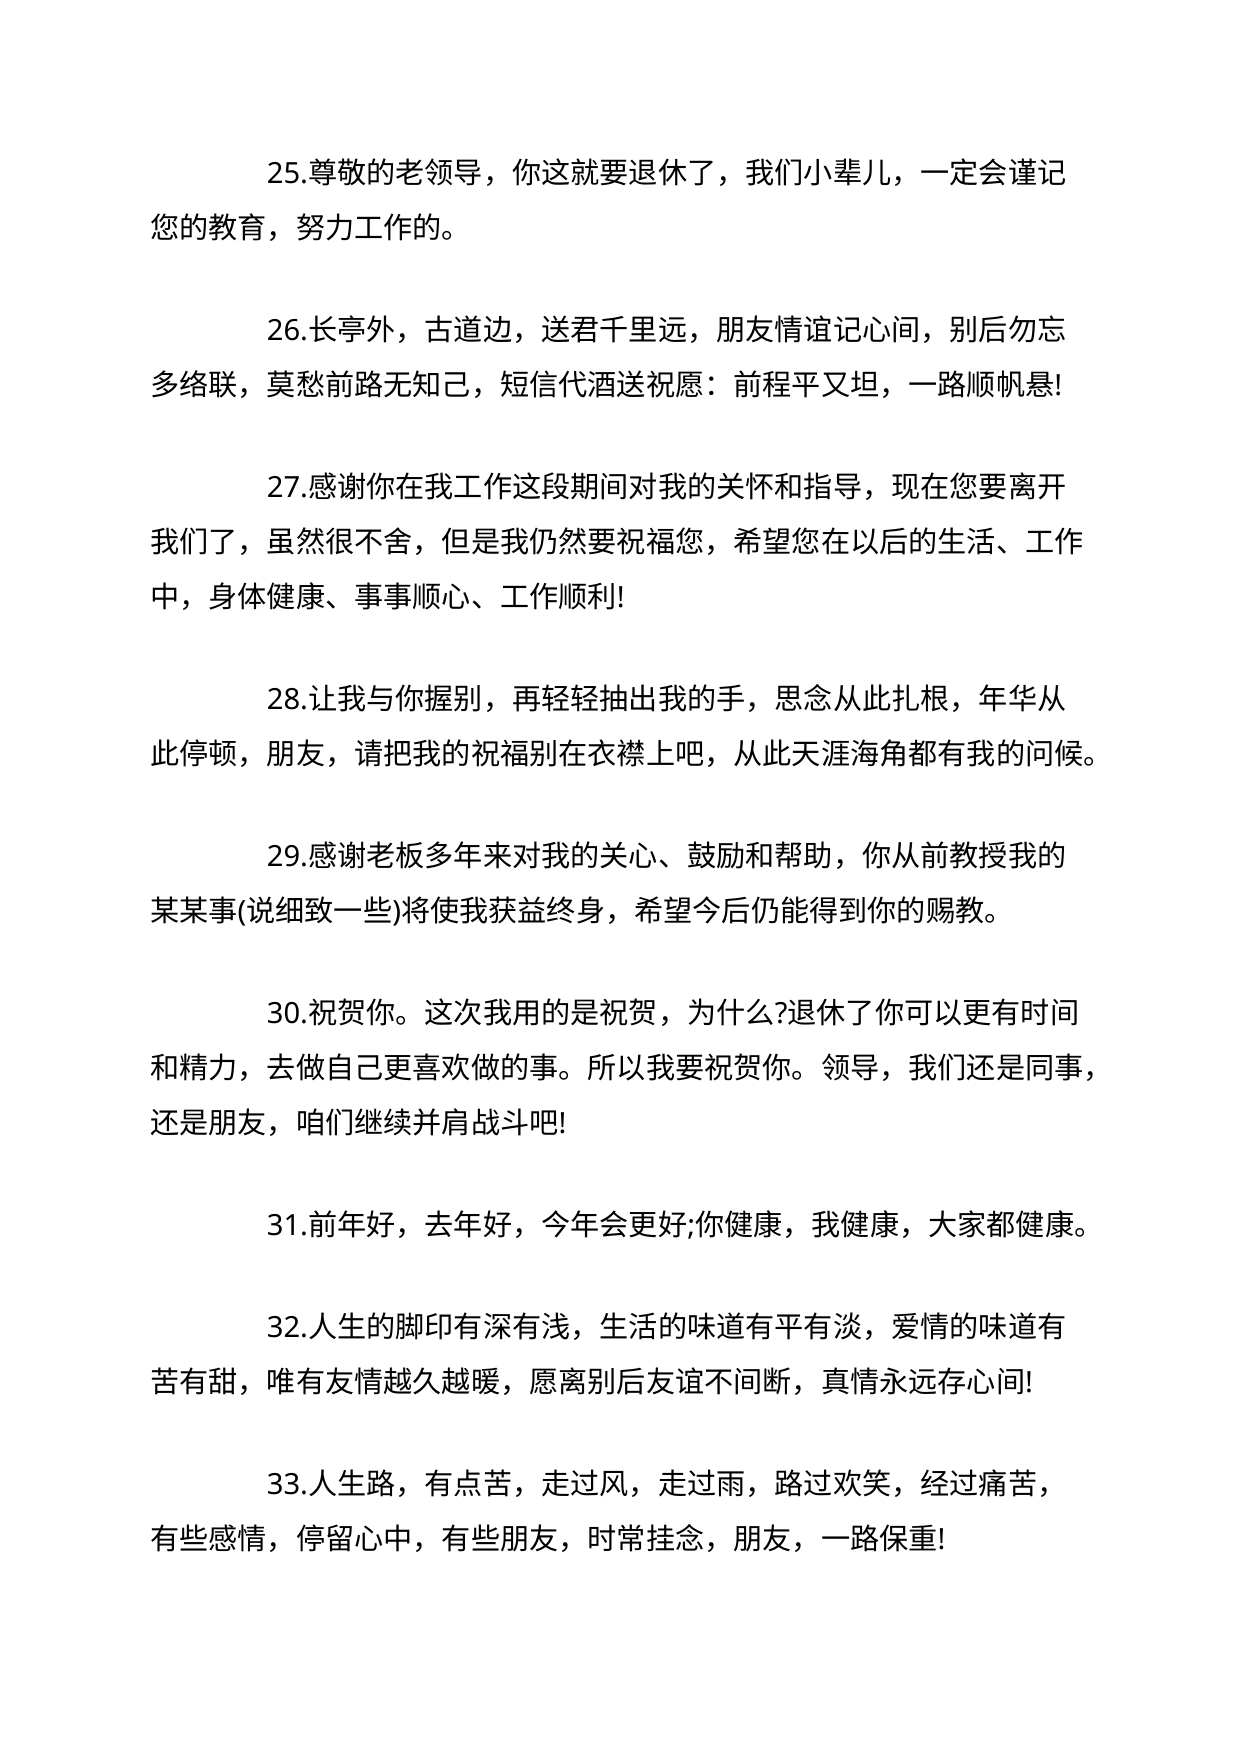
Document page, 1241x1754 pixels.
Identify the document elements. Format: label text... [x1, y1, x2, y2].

text 33.人生路，有点苦，走过风，走过雨，路过欢笑，经过痛苦，有些感情，停留心中，有些朋友，时常挂念，朋友，一路保重! [150, 1460, 1090, 1558]
text 26.长亭外，古道边，送君千里远，朋友情谊记心间，别后勿忘多络联，莫愁前路无知己，短信代酒送祝愿：前程平又坦，一路顺帆悬! [150, 307, 1090, 404]
text 30.祝贺你。这次我用的是祝贺，为什么?退休了你可以更有时间和精力，去做自己更喜欢做的事。所以我要祝贺你。领导，我们还是同事，还是朋友，咱们继续并肩战斗吧! [150, 989, 1090, 1142]
text 27.感谢你在我工作这段期间对我的关怀和指导，现在您要离开我们了，虽然很不舍，但是我仍然要祝福您，希望您在以后的生活、工作中，身体健康、事事顺心、工作顺利! [150, 464, 1090, 616]
text 29.感谢老板多年来对我的关心、鼓励和帮助，你从前教授我的某某事(说细致一些)将使我获益终身，希望今后仍能得到你的赐教。 [150, 832, 1090, 930]
text 31.前年好，去年好，今年会更好;你健康，我健康，大家都健康。 [150, 1201, 1090, 1244]
text 32.人生的脚印有深有浅，生活的味道有平有淡，爱情的味道有苦有甜，唯有友情越久越暖，愿离别后友谊不间断，真情永远存心间! [150, 1303, 1090, 1401]
text 25.尊敬的老领导，你这就要退休了，我们小辈儿，一定会谨记您的教育，努力工作的。 [150, 150, 1090, 247]
text 28.让我与你握别，再轻轻抽出我的手，思念从此扎根，年华从此停顿，朋友，请把我的祝福别在衣襟上吧，从此天涯海角都有我的问候。 [150, 676, 1090, 773]
